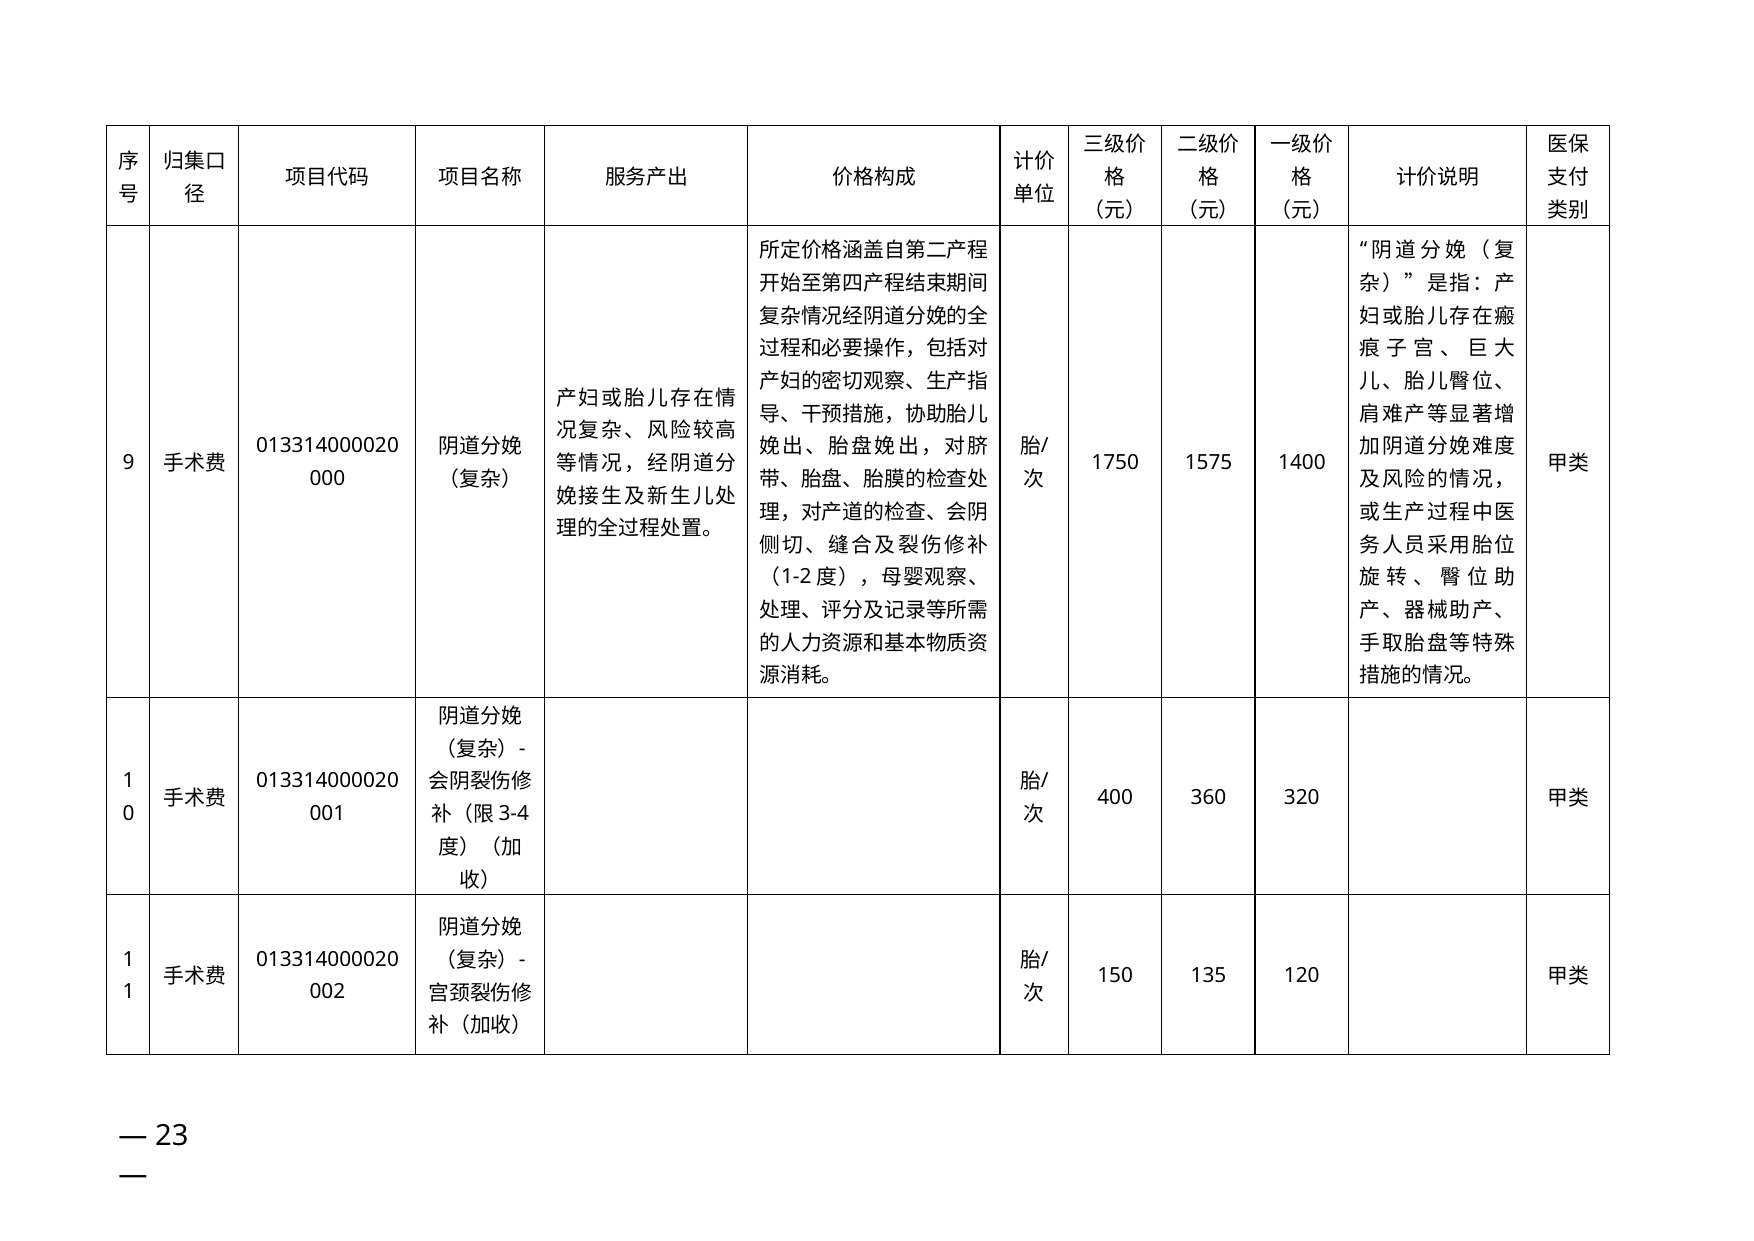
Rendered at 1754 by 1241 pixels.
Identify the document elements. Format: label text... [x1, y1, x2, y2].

table_cell 胎/次 [1001, 895, 1068, 1054]
table_cell 013314000020000 [239, 226, 415, 697]
table_cell 10 [107, 698, 149, 894]
table_cell “阴道分娩（复杂）”是指：产妇或胎儿存在瘢痕子宫、巨大儿、胎儿臀位、肩难产等显著增加阴道分娩难度及风险的情况，或生产过程中医务人员采用胎位旋转、臀位助产、器械助产、手取胎盘等特殊措施的情况。 [1349, 226, 1526, 697]
table_cell 120 [1256, 895, 1348, 1054]
table_cell 1575 [1162, 226, 1254, 697]
table_cell 所定价格涵盖自第二产程开始至第四产程结束期间复杂情况经阴道分娩的全过程和必要操作，包括对产妇的密切观察、生产指导、干预措施，协助胎儿娩出、胎盘娩出，对脐带、胎盘、胎膜的检查处理，对产道的检查、会阴侧切、缝合及裂伤修补（1-2度），母婴观察、处理、评分及记录等所需的人力资源和基本物质资源消耗。 [748, 226, 999, 697]
table_cell 手术费 [150, 895, 238, 1054]
table_cell 150 [1069, 895, 1161, 1054]
table_cell 320 [1256, 698, 1348, 894]
table_cell 手术费 [150, 226, 238, 697]
table_header 序号 [107, 126, 149, 224]
table_header 项目名称 [416, 126, 544, 224]
table_header 一级价格（元） [1256, 126, 1348, 224]
table_cell 手术费 [150, 698, 238, 894]
table_header 二级价格（元） [1162, 126, 1254, 224]
table_cell 甲类 [1527, 226, 1609, 697]
table_header 归集口径 [150, 126, 238, 224]
table_cell 013314000020001 [239, 698, 415, 894]
table_cell 阴道分娩（复杂）-宫颈裂伤修补（加收） [416, 895, 544, 1054]
table_cell 胎/次 [1001, 226, 1068, 697]
table_cell 阴道分娩（复杂）-会阴裂伤修补（限3-4度）（加收） [416, 698, 544, 894]
table_cell 甲类 [1527, 698, 1609, 894]
table_cell 1750 [1069, 226, 1161, 697]
table_cell 9 [107, 226, 149, 697]
table_header 项目代码 [239, 126, 415, 224]
table_header 服务产出 [545, 126, 747, 224]
table_header 计价单位 [1001, 126, 1068, 224]
table_header 计价说明 [1349, 126, 1526, 224]
table_cell 甲类 [1527, 895, 1609, 1054]
table_header 价格构成 [748, 126, 999, 224]
table_cell [545, 895, 747, 1054]
table_cell [1349, 895, 1526, 1054]
table_cell 360 [1162, 698, 1254, 894]
table_cell 400 [1069, 698, 1161, 894]
table_header 三级价格（元） [1069, 126, 1161, 224]
table_cell 135 [1162, 895, 1254, 1054]
table_cell 阴道分娩 （复杂） [416, 226, 544, 697]
table_cell 11 [107, 895, 149, 1054]
table_cell [748, 698, 999, 894]
table_cell 013314000020002 [239, 895, 415, 1054]
table_cell 产妇或胎儿存在情况复杂、风险较高等情况，经阴道分娩接生及新生儿处理的全过程处置。 [545, 226, 747, 697]
table_header 医保支付类别 [1527, 126, 1609, 224]
table_cell 1400 [1256, 226, 1348, 697]
table_cell [748, 895, 999, 1054]
table_cell 胎/次 [1001, 698, 1068, 894]
table_cell [545, 698, 747, 894]
table_cell [1349, 698, 1526, 894]
